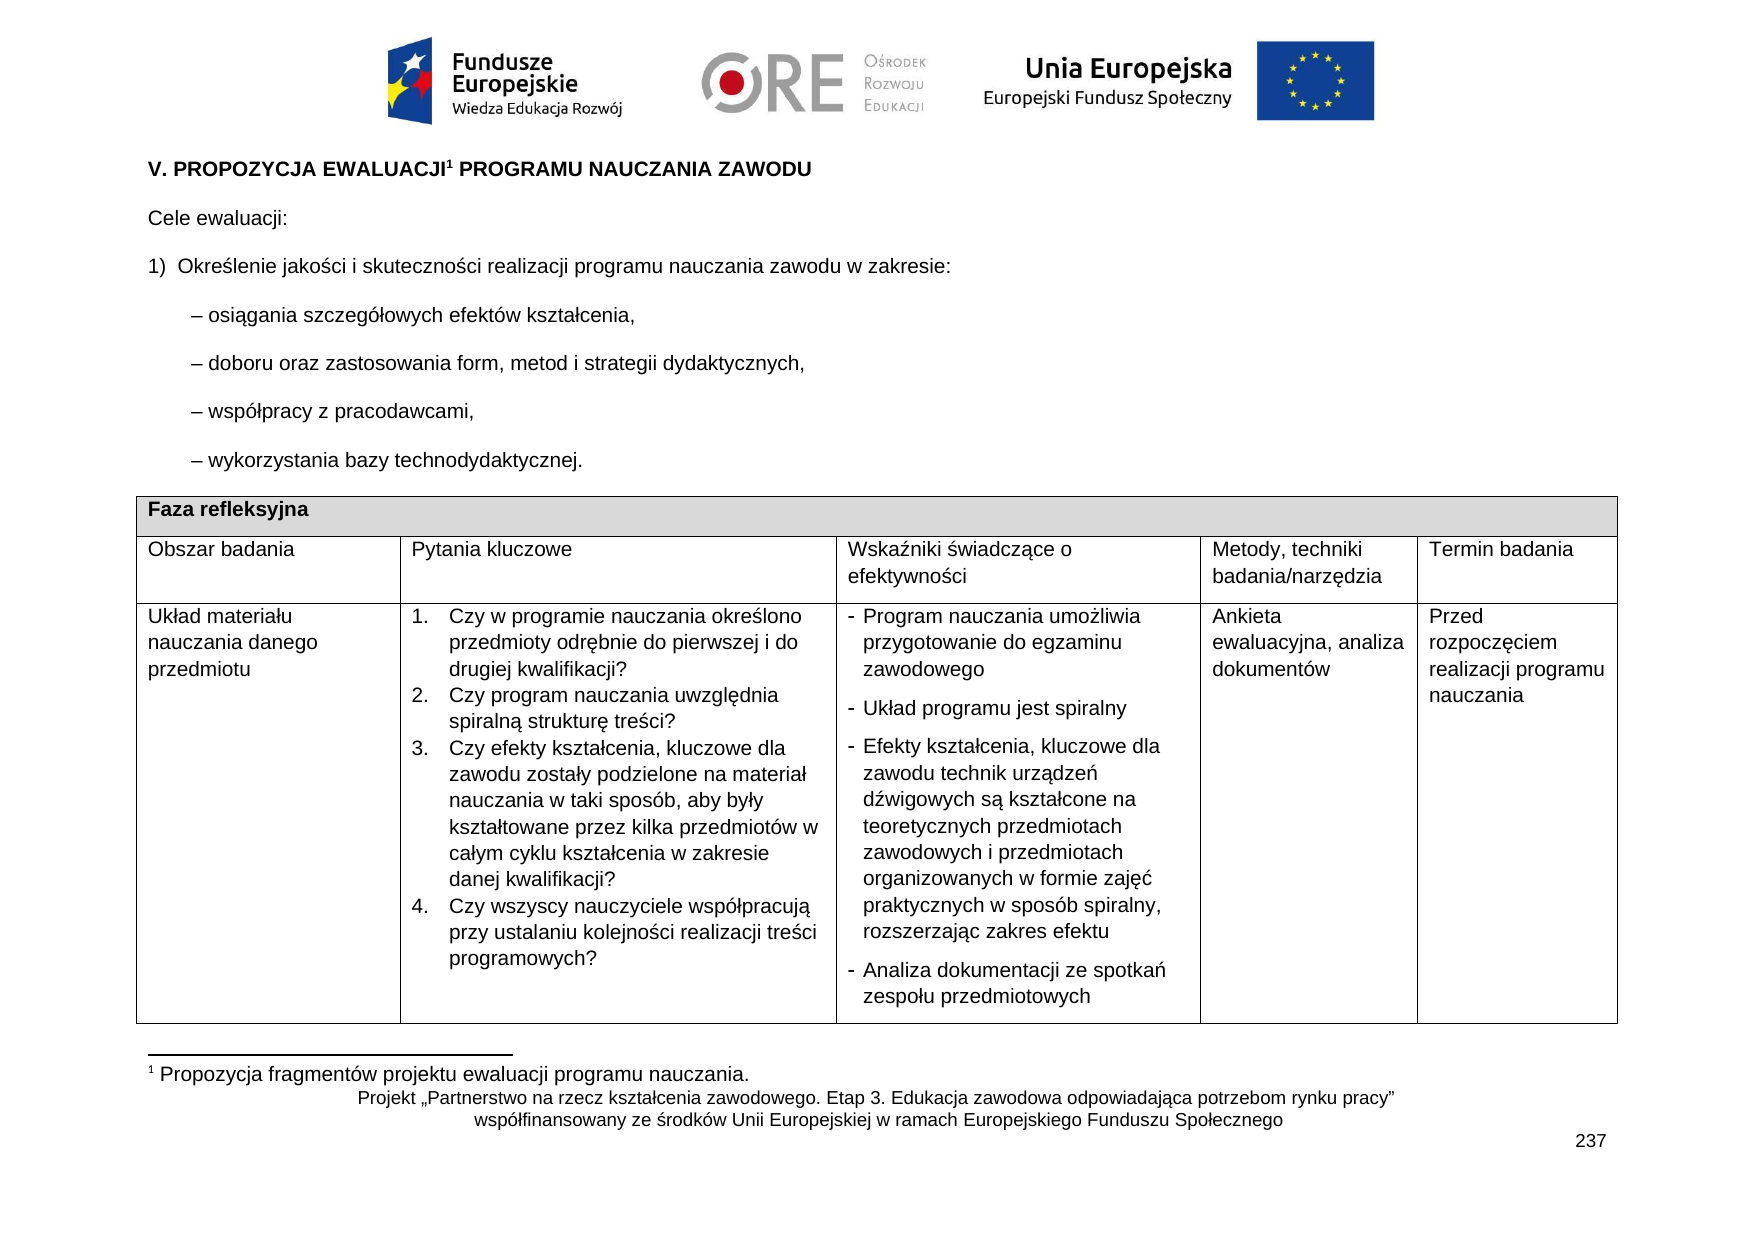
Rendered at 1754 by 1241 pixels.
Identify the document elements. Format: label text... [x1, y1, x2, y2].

picture [366, 15, 1401, 146]
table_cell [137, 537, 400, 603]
text – wykorzystania bazy technodydaktycznej. [185, 448, 1606, 472]
text – doboru oraz zastosowania form, metod i strategii dydaktycznych, [185, 351, 1606, 375]
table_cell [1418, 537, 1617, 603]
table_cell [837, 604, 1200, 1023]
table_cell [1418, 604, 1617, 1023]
text – współpracy z pracodawcami, [185, 399, 1606, 423]
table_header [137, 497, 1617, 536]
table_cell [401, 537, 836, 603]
list Określenie jakości i skuteczności realizacji programu nauczania zawodu w zakresie: [148, 254, 1606, 278]
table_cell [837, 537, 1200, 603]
text Cele ewaluacji: [148, 206, 1606, 229]
text V. PROPOZYCJA EWALUACJI PROGRAMU NAUCZANIA ZAWODU [148, 157, 1606, 181]
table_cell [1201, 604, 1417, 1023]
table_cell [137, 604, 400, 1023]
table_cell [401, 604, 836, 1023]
text – osiągania szczegółowych efektów kształcenia, [185, 302, 1606, 326]
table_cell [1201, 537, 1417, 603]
